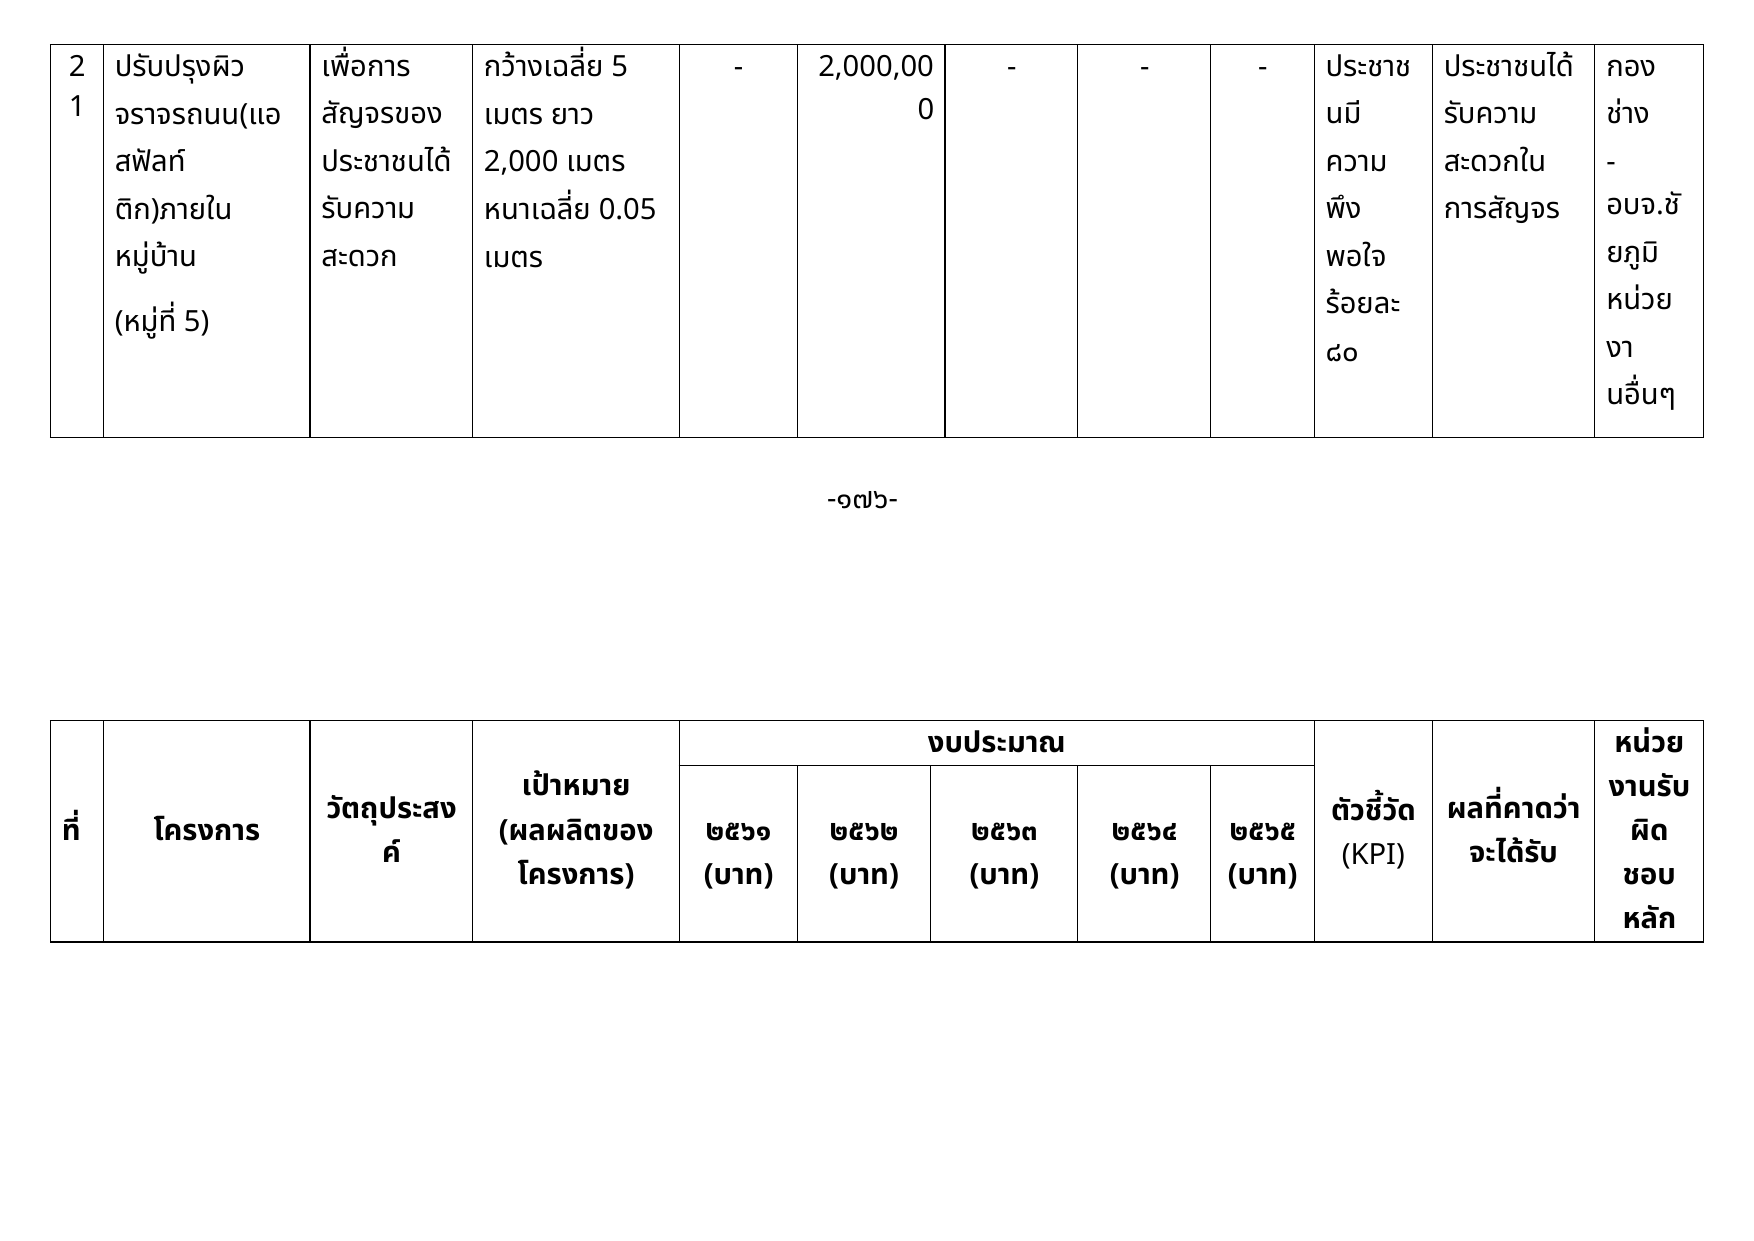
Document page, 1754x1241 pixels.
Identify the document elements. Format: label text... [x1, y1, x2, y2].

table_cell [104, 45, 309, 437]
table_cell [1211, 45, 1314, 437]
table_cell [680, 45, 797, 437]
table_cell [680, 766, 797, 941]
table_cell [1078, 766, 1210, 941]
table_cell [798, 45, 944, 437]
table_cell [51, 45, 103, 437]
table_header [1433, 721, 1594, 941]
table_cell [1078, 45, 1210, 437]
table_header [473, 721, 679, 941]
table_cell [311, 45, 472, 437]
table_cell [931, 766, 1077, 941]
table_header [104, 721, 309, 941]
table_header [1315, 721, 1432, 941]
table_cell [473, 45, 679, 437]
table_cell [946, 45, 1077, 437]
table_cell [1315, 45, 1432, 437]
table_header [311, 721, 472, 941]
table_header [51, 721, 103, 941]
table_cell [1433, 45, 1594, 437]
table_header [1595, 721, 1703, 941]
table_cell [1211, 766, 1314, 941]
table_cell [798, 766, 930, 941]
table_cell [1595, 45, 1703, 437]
text -๑๗๖- [59, 477, 1665, 522]
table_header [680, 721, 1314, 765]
